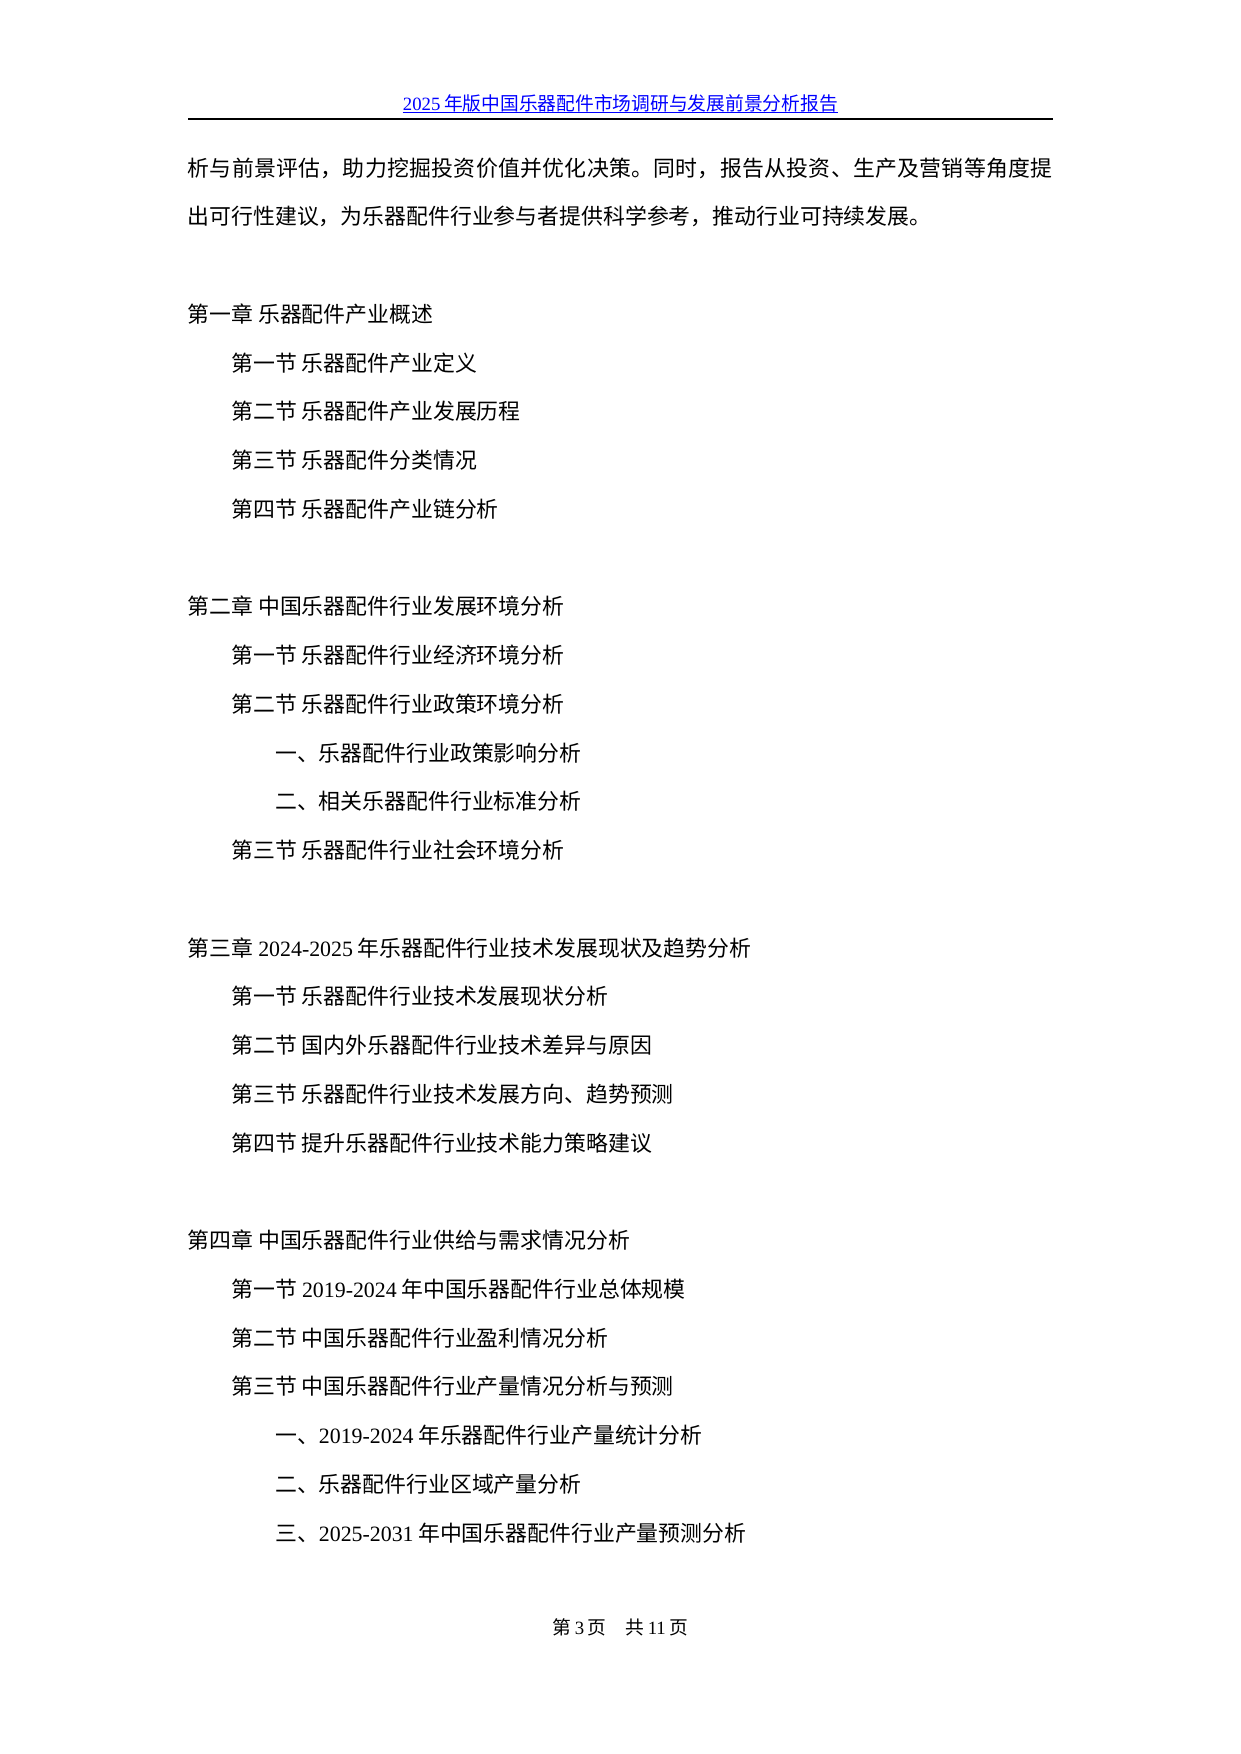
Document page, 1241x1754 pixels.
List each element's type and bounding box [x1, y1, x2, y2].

text [187, 150, 1053, 1548]
